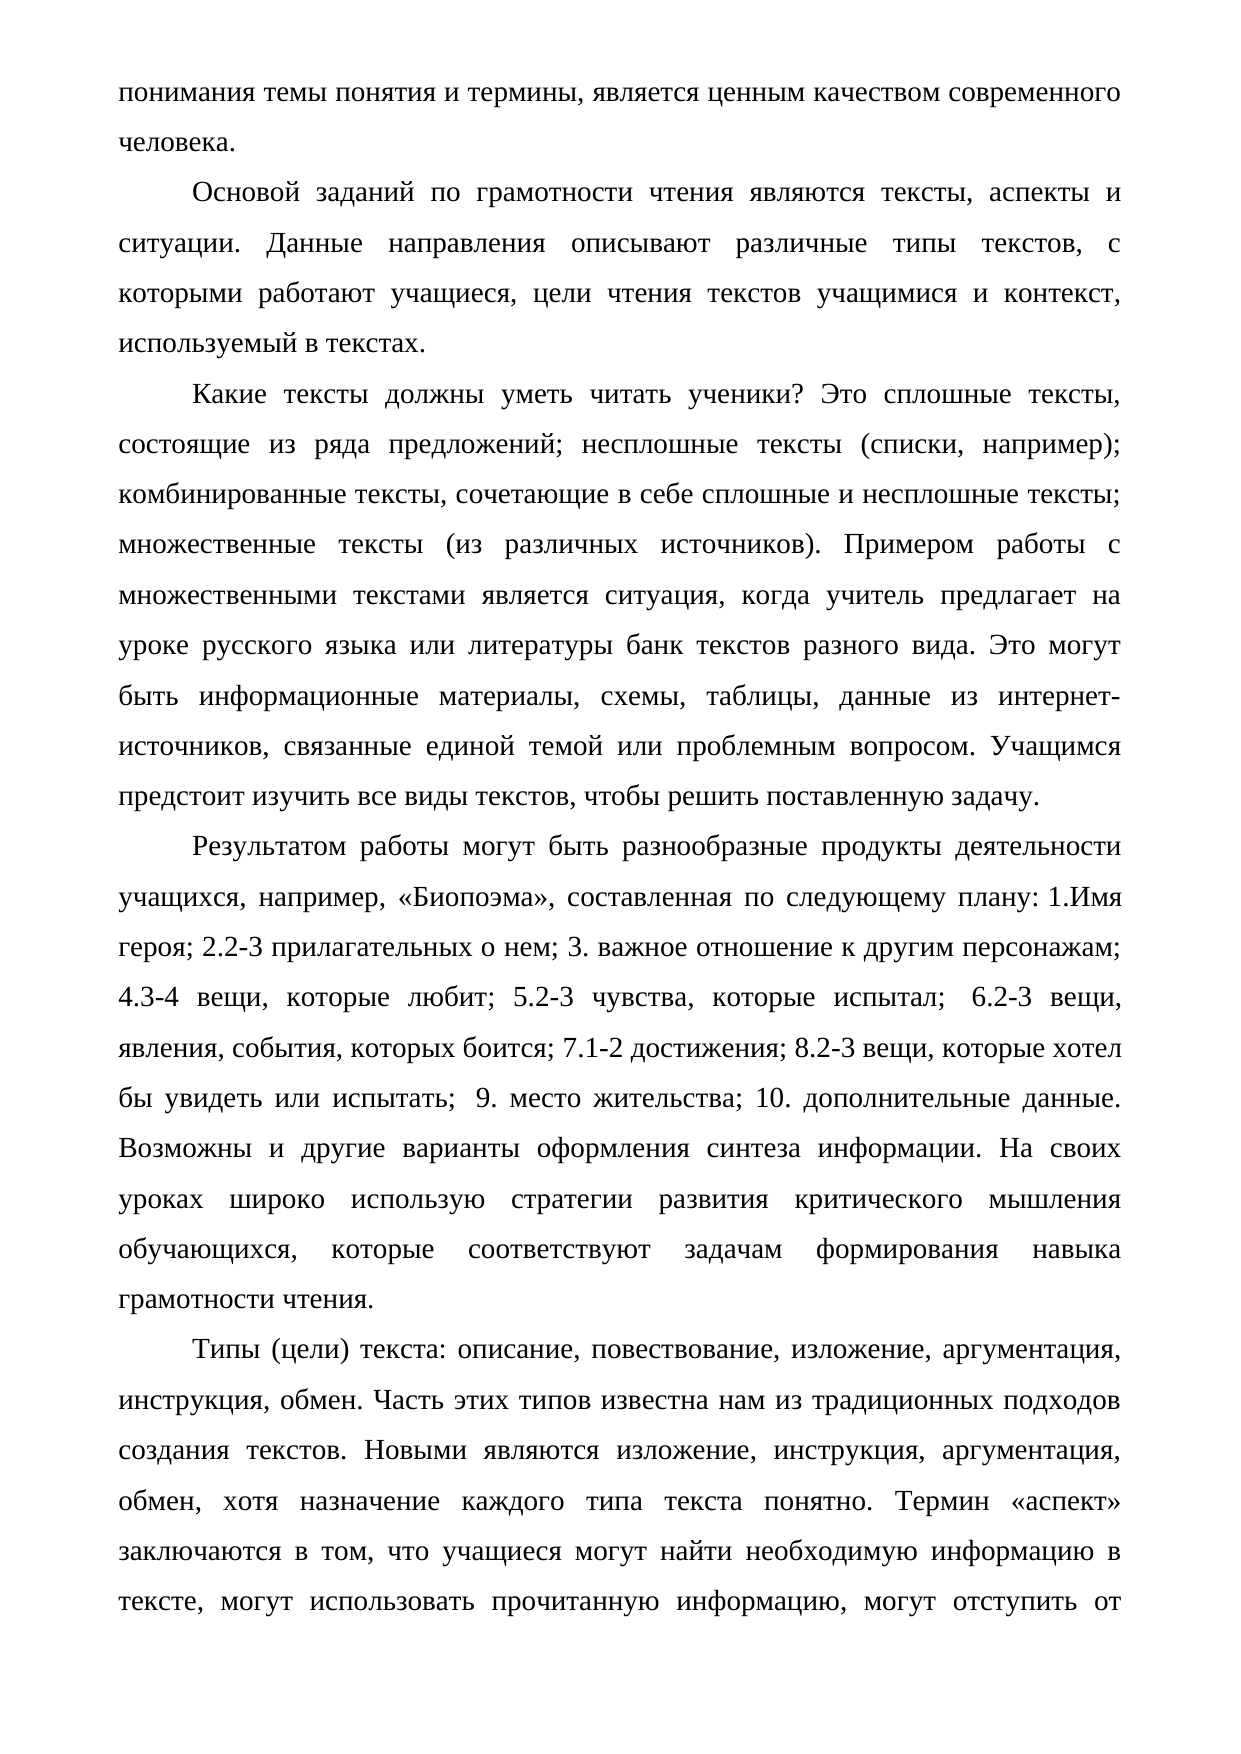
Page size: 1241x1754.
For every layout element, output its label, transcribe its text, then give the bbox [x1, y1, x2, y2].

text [118, 74, 1122, 158]
text Какие тексты должны уметь читать ученики? Это сплошные тексты, состоящие из ряда предложений; несплошные тексты (списки, например); комбинированные тексты, сочетающие в себе сплошные и несплошные тексты; множественные тексты (из различных источников). Примером работы с множественными текстами является ситуация, когда учитель предлагает на уроке русского языка или литературы банк текстов разного вида. Это могут быть информационные материалы, схемы, таблицы, данные из интернет-источников, связанные единой темой или проблемным вопросом. Учащимся предстоит изучить все виды текстов, чтобы решить поставленную задачу. [118, 376, 1122, 812]
text Основой заданий по грамотности чтения являются тексты, аспекты и ситуации. Данные направления описывают различные типы текстов, с которыми работают учащиеся, цели чтения текстов учащимися и контекст, используемый в текстах. [118, 174, 1122, 359]
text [118, 1332, 1122, 1617]
text Результатом работы могут быть разнообразные продукты деятельности учащихся, например, «Биопоэма», составленная по следующему плану: 1.Имя героя; 2.2-3 прилагательных о нем; 3. важное отношение к другим персонажам; 4.3-4 вещи, которые любит; 5.2-3 чувства, которые испытал; 6.2-3 вещи, явления, события, которых боится; 7.1-2 достижения; 8.2-3 вещи, которые хотел бы увидеть или испытать; 9. место жительства; 10. дополнительные данные. Возможны и другие варианты оформления синтеза информации. На своих уроках широко использую стратегии развития критического мышления обучающихся, которые соответствуют задачам формирования навыка грамотности чтения. [118, 828, 1122, 1315]
